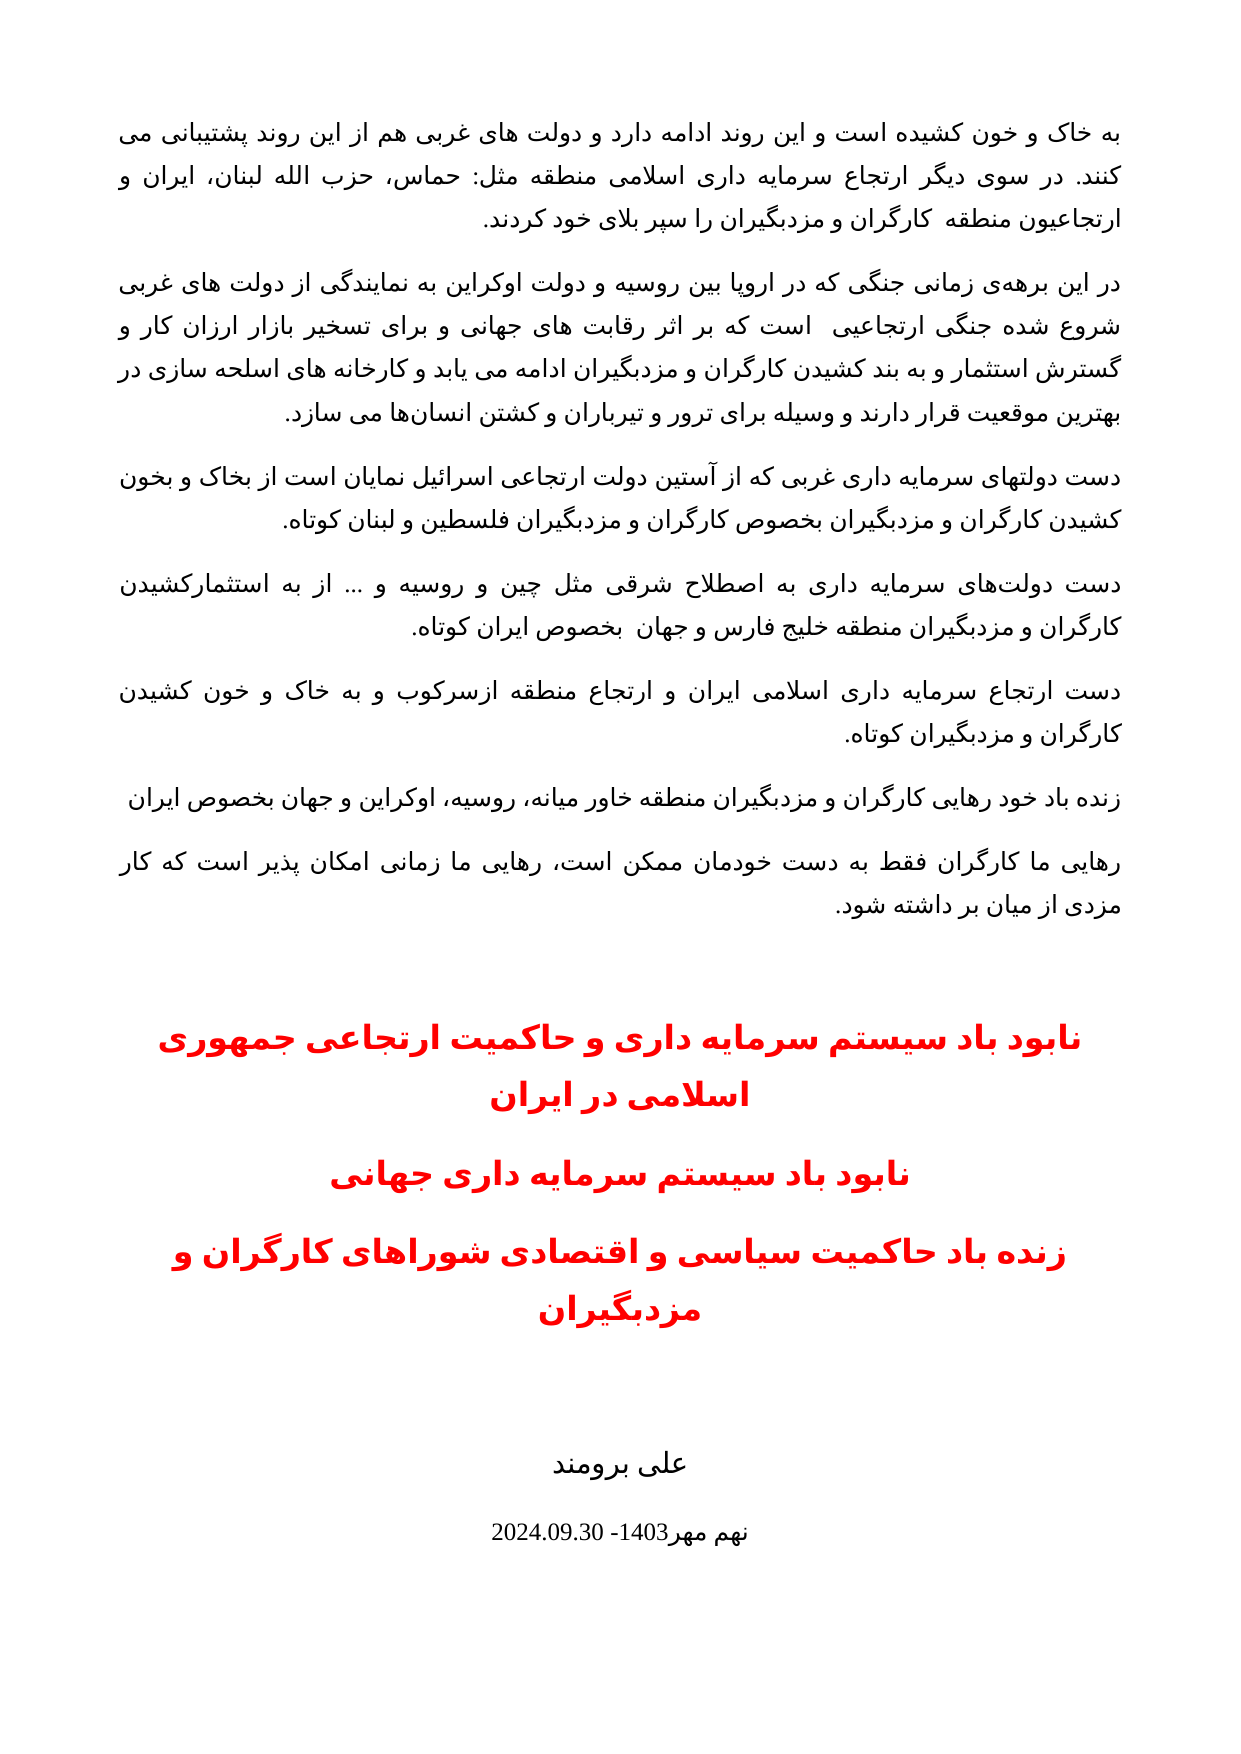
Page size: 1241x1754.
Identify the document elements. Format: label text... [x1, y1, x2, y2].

text نابود باد سیستم سرمایه داری جهانی [118, 1154, 1122, 1192]
text دست دولت‌های سرمایه داری به اصطلاح شرقی مثل چین و روسیه و ... از به استثمارکشیدن کارگران و مزدبگیران منطقه‌ خلیج فارس و جهان بخصوص ایران کوتاه. [118, 569, 1122, 641]
text دست ارتجاع سرمایه داری اسلامی ایران و ارتجاع منطقه ازسرکوب و به خاک و خون کشیدن کارگران و مزدبگیران کوتاه. [118, 676, 1122, 748]
text رهایی ما کارگران فقط به دست خودمان ممکن است، رهایی ما زمانی امکان پذیر است که کار مزدی از میان بر داشته شود. [118, 847, 1122, 919]
text دست دولتهای سرمایه داری غربی که از آستین دولت ارتجاعی اسرائیل نمایان است از بخاک و بخون کشیدن کارگران و مزدبگیران بخصوص کارگران و مزدبگیران فلسطین و لبنان کوتاه. [118, 462, 1122, 533]
text در این برهه‌ی زمانی جنگی که در اروپا بین روسیه و دولت اوکراین به نمایندگی از دولت های غربی شروع شده جنگی ارتجاعیی است که بر اثر رقابت های جهانی و برای تسخیر بازار ارزان کار و گسترش استثمار و به بند کشیدن کارگران و مزدبگیران ادامه می یابد و کارخانه های اسلحه سازی در بهترین موقعیت قرار دارند و وسیله برای ترور و تیرباران و کشتن انسان‌ها می سازد. [118, 268, 1122, 426]
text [118, 118, 1122, 233]
text زنده باد حاکمیت سیاسی و اقتصادی شوراهای کارگران و مزدبگیران [118, 1232, 1122, 1328]
text نهم مهر1403- 2024.09.30 [118, 1517, 1122, 1546]
text نابود باد سیستم سرمایه داری و حاکمیت ارتجاعی جمهوری اسلامی در ایران [118, 1018, 1122, 1114]
text زنده باد خود رهایی کارگران و مزدبگیران منطقه‌ خاور میانه، روسیه، اوکراین و جهان بخصوص ایران [118, 783, 1122, 812]
text علی برومند [118, 1446, 1122, 1480]
